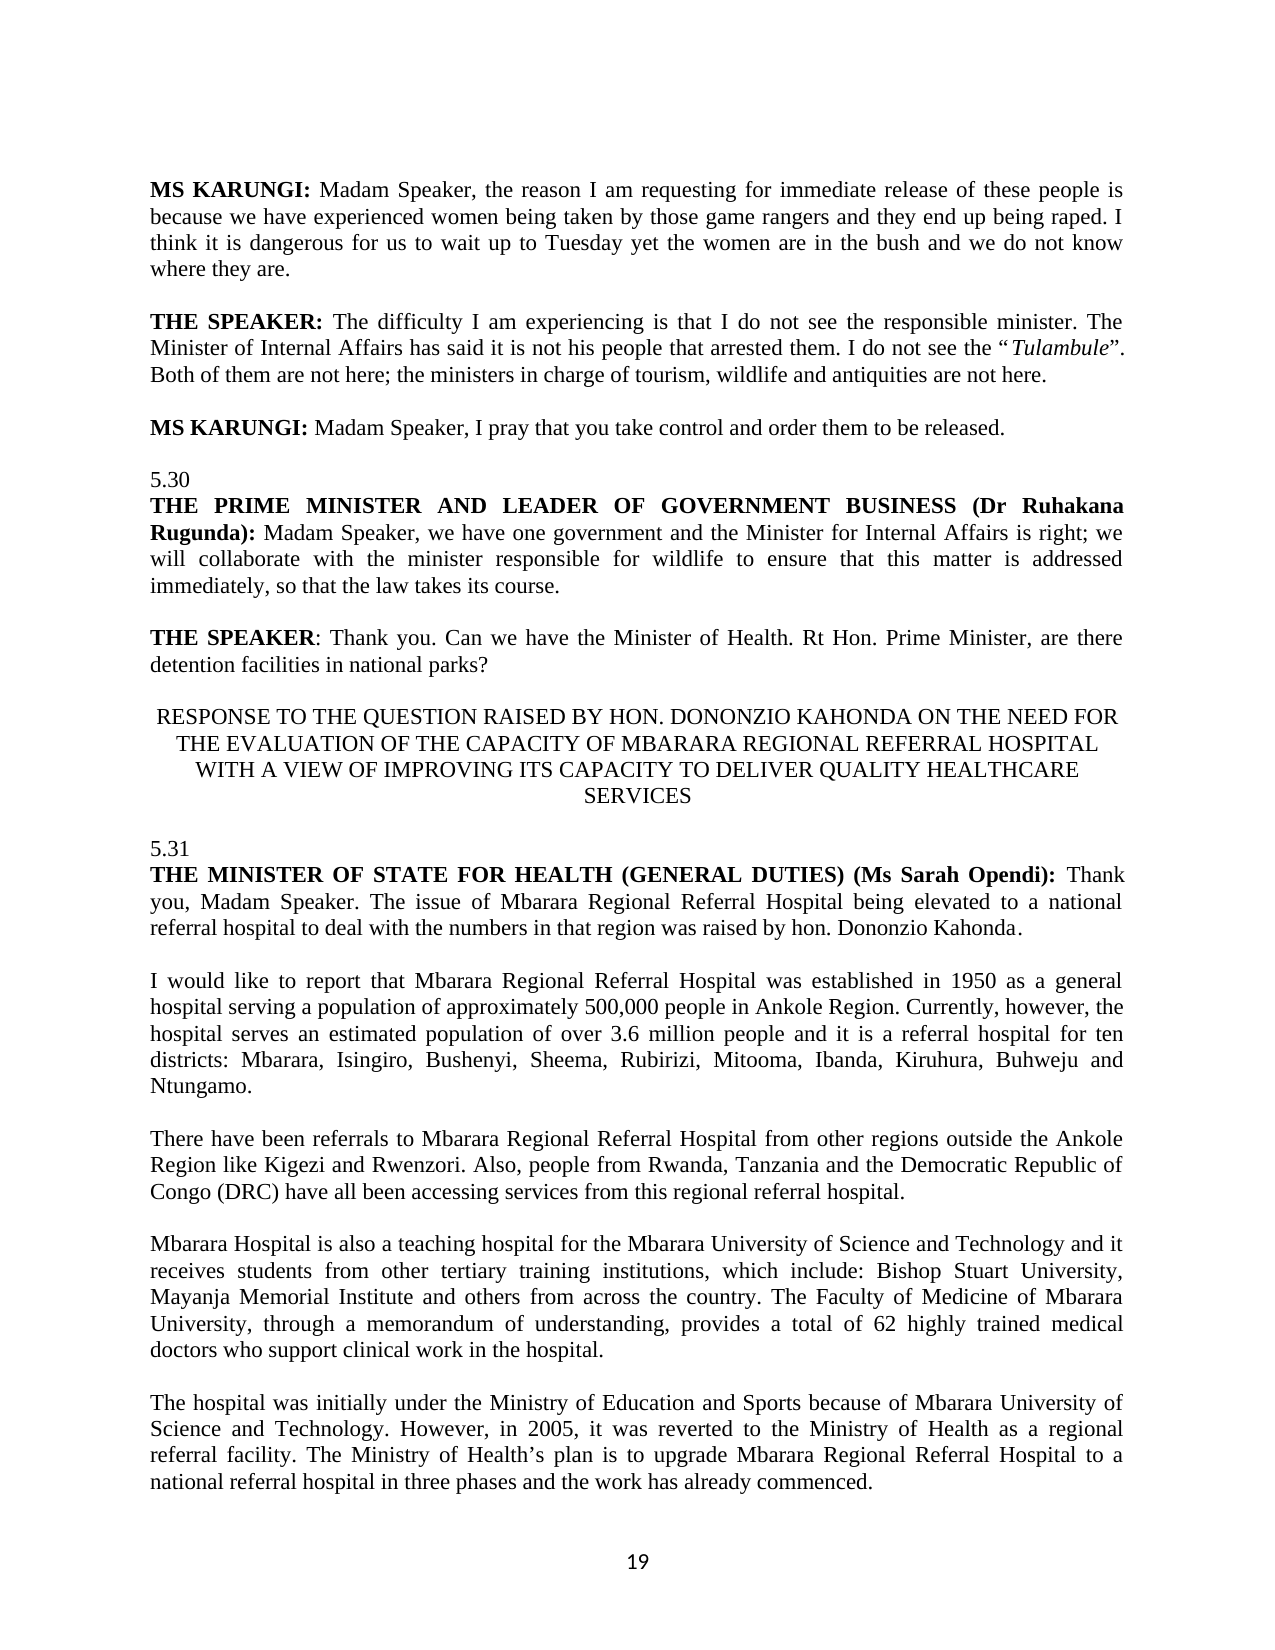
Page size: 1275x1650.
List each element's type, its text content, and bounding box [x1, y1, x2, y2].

text 5.30 [150, 466, 1125, 493]
text MS KARUNGI: Madam Speaker, the reason I am requesting for immediate release of these people is because we have experienced women being taken by those game rangers and they end up being raped. I think it is dangerous for us to wait up to Tuesday yet the women are in the bush and we do not know where they are. [150, 176, 1125, 282]
text MS KARUNGI: Madam Speaker, I pray that you take control and order them to be released. [150, 413, 1125, 440]
text The hospital was initially under the Ministry of Education and Sports because of Mbarara University of Science and Technology. However, in 2005, it was reverted to the Ministry of Health as a regional referral facility. The Ministry of Health’s plan is to upgrade Mbarara Regional Referral Hospital to a national referral hospital in three phases and the work has already commenced. [150, 1389, 1125, 1494]
text THE MINISTER OF STATE FOR HEALTH (GENERAL DUTIES) (Ms Sarah Opendi): Thank you, Madam Speaker. The issue of Mbarara Regional Referral Hospital being elevated to a national referral hospital to deal with the numbers in that region was raised by hon. Dononzio Kahonda. [150, 862, 1125, 941]
text I would like to report that Mbarara Regional Referral Hospital was established in 1950 as a general hospital serving a population of approximately 500,000 people in Ankole Region. Currently, however, the hospital serves an estimated population of over 3.6 million people and it is a referral hospital for ten districts: Mbarara, Isingiro, Bushenyi, Sheema, Rubirizi, Mitooma, Ibanda, Kiruhura, Buhweju and Ntungamo. [150, 967, 1125, 1099]
text THE PRIME MINISTER AND LEADER OF GOVERNMENT BUSINESS (Dr Ruhakana Rugunda): Madam Speaker, we have one government and the Minister for Internal Affairs is right; we will collaborate with the minister responsible for wildlife to ensure that this matter is addressed immediately, so that the law takes its course. [150, 493, 1125, 598]
text There have been referrals to Mbarara Regional Referral Hospital from other regions outside the Ankole Region like Kigezi and Rwenzori. Also, people from Rwanda, Tanzania and the Democratic Republic of Congo (DRC) have all been accessing services from this regional referral hospital. [150, 1125, 1125, 1204]
text THE SPEAKER: Thank you. Can we have the Minister of Health. Rt Hon. Prime Minister, are there detention facilities in national parks? [150, 624, 1125, 677]
text THE SPEAKER: The difficulty I am experiencing is that I do not see the responsible minister. The Minister of Internal Affairs has said it is not his people that arrested them. I do not see the “Tulambule”. Both of them are not here; the ministers in charge of tourism, wildlife and antiquities are not here. [150, 308, 1125, 387]
text Mbarara Hospital is also a teaching hospital for the Mbarara University of Science and Technology and it receives students from other tertiary training institutions, which include: Bishop Stuart University, Mayanja Memorial Institute and others from across the country. The Faculty of Medicine of Mbarara University, through a memorandum of understanding, provides a total of 62 highly trained medical doctors who support clinical work in the hospital. [150, 1231, 1125, 1362]
text 5.31 [150, 835, 1125, 862]
text RESPONSE TO THE QUESTION RAISED BY HON. DONONZIO KAHONDA ON THE NEED FOR THE EVALUATION OF THE CAPACITY OF MBARARA REGIONAL REFERRAL HOSPITAL WITH A VIEW OF IMPROVING ITS CAPACITY TO DELIVER QUALITY HEALTHCARE SERVICES [150, 703, 1125, 809]
